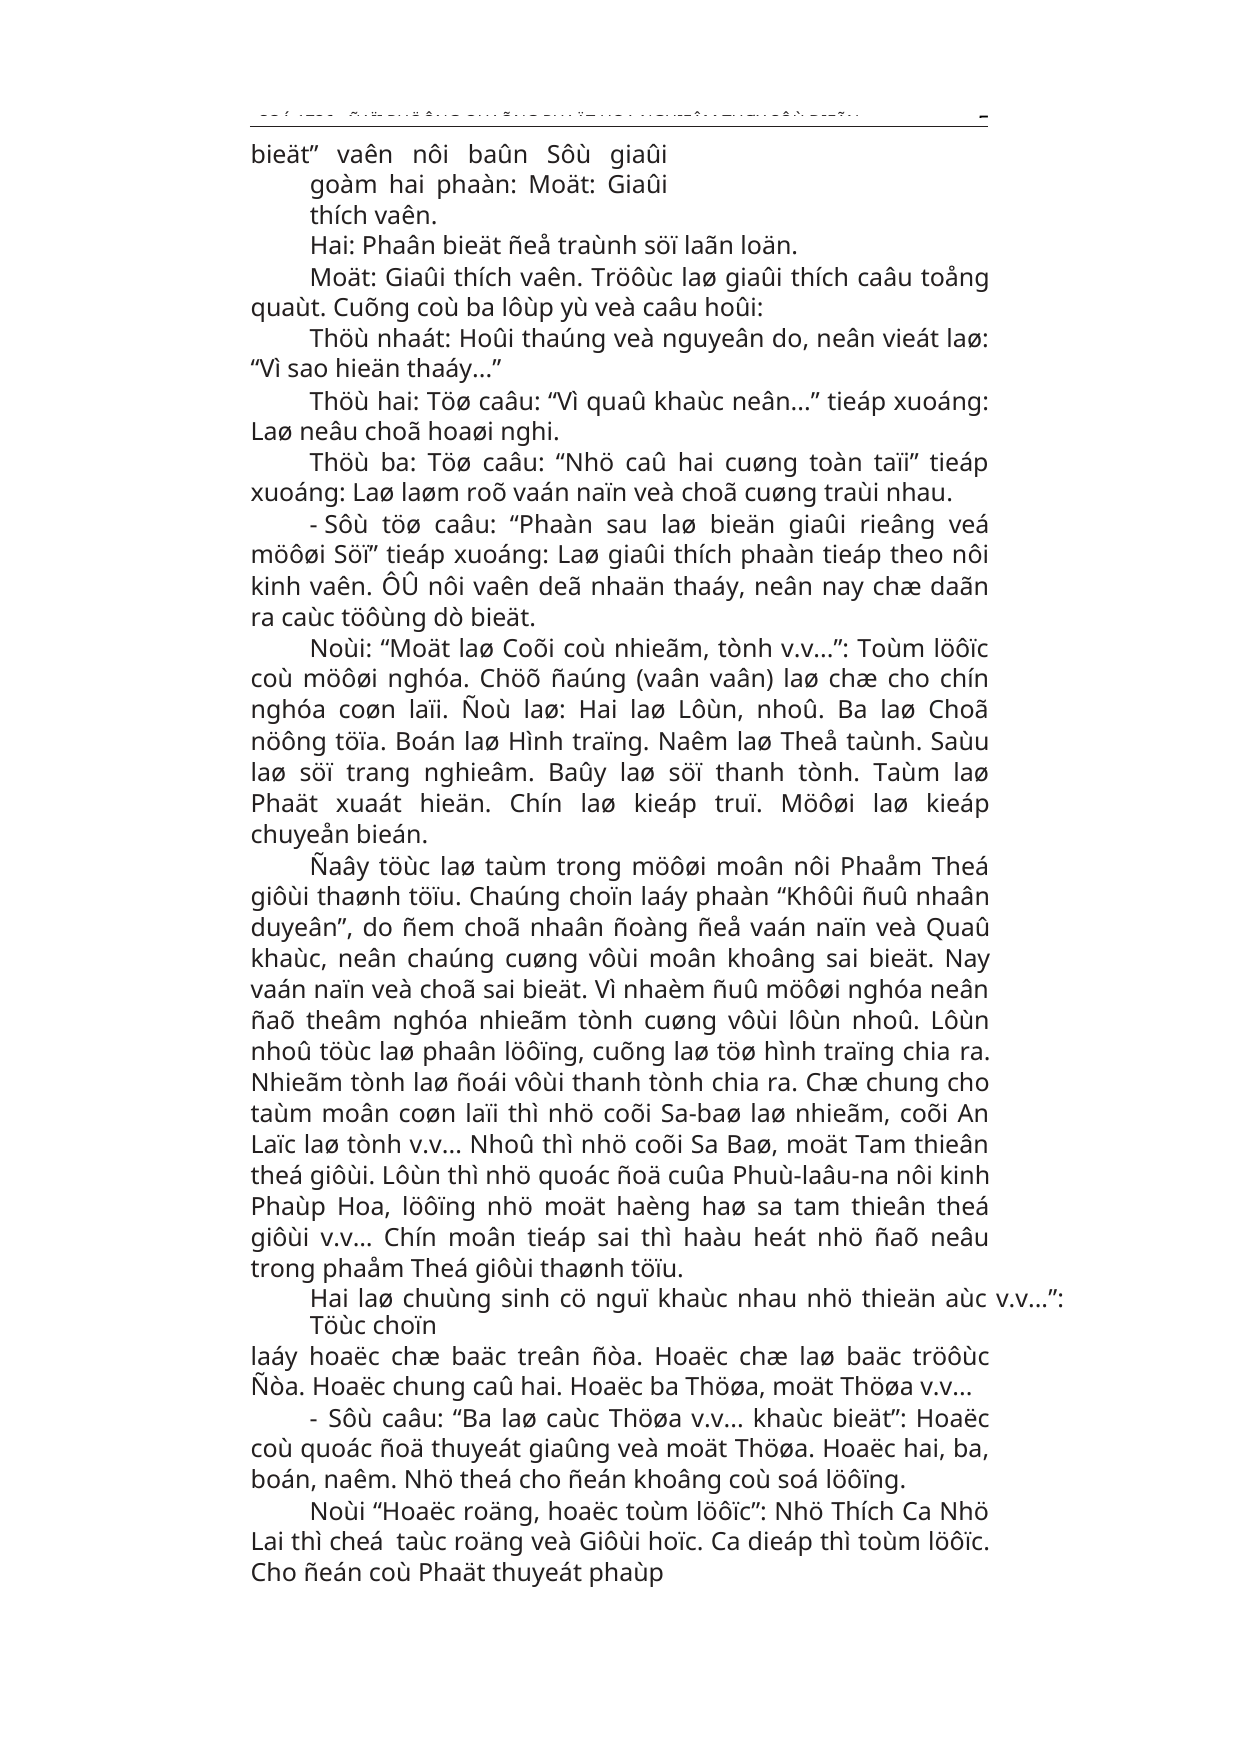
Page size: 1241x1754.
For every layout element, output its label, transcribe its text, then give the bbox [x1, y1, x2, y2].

text laáy hoaëc chæ baäc treân ñòa. Hoaëc chæ laø baäc tröôùc Ñòa. Hoaëc chung caû hai. Hoaëc ba Thöøa, moät Thöøa v.v... [250, 1341, 990, 1403]
text Ñaây töùc laø taùm trong möôøi moân nôi Phaåm Theá giôùi thaønh töïu. Chaúng choïn laáy phaàn “Khôûi ñuû nhaân duyeân”, do ñem choã nhaân ñoàng ñeå vaán naïn veà Quaû khaùc, neân chaúng cuøng vôùi moân khoâng sai bieät. Nay vaán naïn veà choã sai bieät. Vì nhaèm ñuû möôøi nghóa neân ñaõ theâm nghóa nhieãm tònh cuøng vôùi lôùn nhoû. Lôùn nhoû töùc laø phaân löôïng, cuõng laø töø hình traïng chia ra. Nhieãm tònh laø ñoái vôùi thanh tònh chia ra. Chæ chung cho taùm moân coøn laïi thì nhö coõi Sa-baø laø nhieãm, coõi An Laïc laø tònh v.v... Nhoû thì nhö coõi Sa Baø, moät Tam thieân theá giôùi. Lôùn thì nhö quoác ñoä cuûa Phuù-laâu-na nôi kinh Phaùp Hoa, löôïng nhö moät haèng haø sa tam thieân theá giôùi v.v… Chín moân tieáp sai thì haàu heát nhö ñaõ neâu trong phaåm Theá giôùi thaønh töïu. [250, 850, 990, 1285]
text Hai: Phaân bieät ñeå traùnh söï laãn loän. [309, 231, 1065, 260]
text Noùi “Hoaëc roäng, hoaëc toùm löôïc”: Nhö Thích Ca Nhö Lai thì cheá taùc roäng veà Giôùi hoïc. Ca dieáp thì toùm löôïc. Cho ñeán coù Phaät thuyeát phaùp [250, 1496, 990, 1589]
text Thöù nhaát: Hoûi thaúng veà nguyeân do, neân vieát laø: “Vì sao hieän thaáy...” [250, 323, 990, 385]
text Hai laø chuùng sinh cö nguï khaùc nhau nhö thieän aùc v.v...”: Töùc choïn [309, 1285, 1065, 1340]
text Thöù hai: Töø caâu: “Vì quaû khaùc neân...” tieáp xuoáng: Laø neâu choã hoaøi nghi. [250, 385, 990, 447]
text Thöù ba: Töø caâu: “Nhö caû hai cuøng toàn taïi” tieáp xuoáng: Laø laøm roõ vaán naïn veà choã cuøng traùi nhau. [250, 447, 990, 509]
text Moät: Giaûi thích vaên. Tröôùc laø giaûi thích caâu toång quaùt. Cuõng coù ba lôùp yù veà caâu hoûi: [250, 261, 990, 323]
list Sôù töø caâu: “Phaàn sau laø bieän giaûi rieâng veá möôøi Söï” tieáp xuoáng: Laø giaûi thích phaàn tieáp theo nôi kinh vaên. ÔÛ nôi vaên deã nhaän thaáy, neân nay chæ daãn ra caùc töôùng dò bieät. [250, 509, 990, 633]
text Noùi: “Moät laø Coõi coù nhieãm, tònh v.v...”: Toùm löôïc coù möôøi nghóa. Chöõ ñaúng (vaân vaân) laø chæ cho chín nghóa coøn laïi. Ñoù laø: Hai laø Lôùn, nhoû. Ba laø Choã nöông töïa. Boán laø Hình traïng. Naêm laø Theå taùnh. Saùu laø söï trang nghieâm. Baûy laø söï thanh tònh. Taùm laø Phaät xuaát hieän. Chín laø kieáp truï. Möôøi laø kieáp chuyeån bieán. [250, 633, 990, 850]
text bieät” vaên nôi baûn Sôù giaûi goàm hai phaàn: Moät: Giaûi thích vaên. [250, 138, 668, 231]
list Sôù caâu: “Ba laø caùc Thöøa v.v... khaùc bieät”: Hoaëc coù quoác ñoä thuyeát giaûng veà moät Thöøa. Hoaëc hai, ba, boán, naêm. Nhö theá cho ñeán khoâng coù soá löôïng. [250, 1403, 990, 1496]
